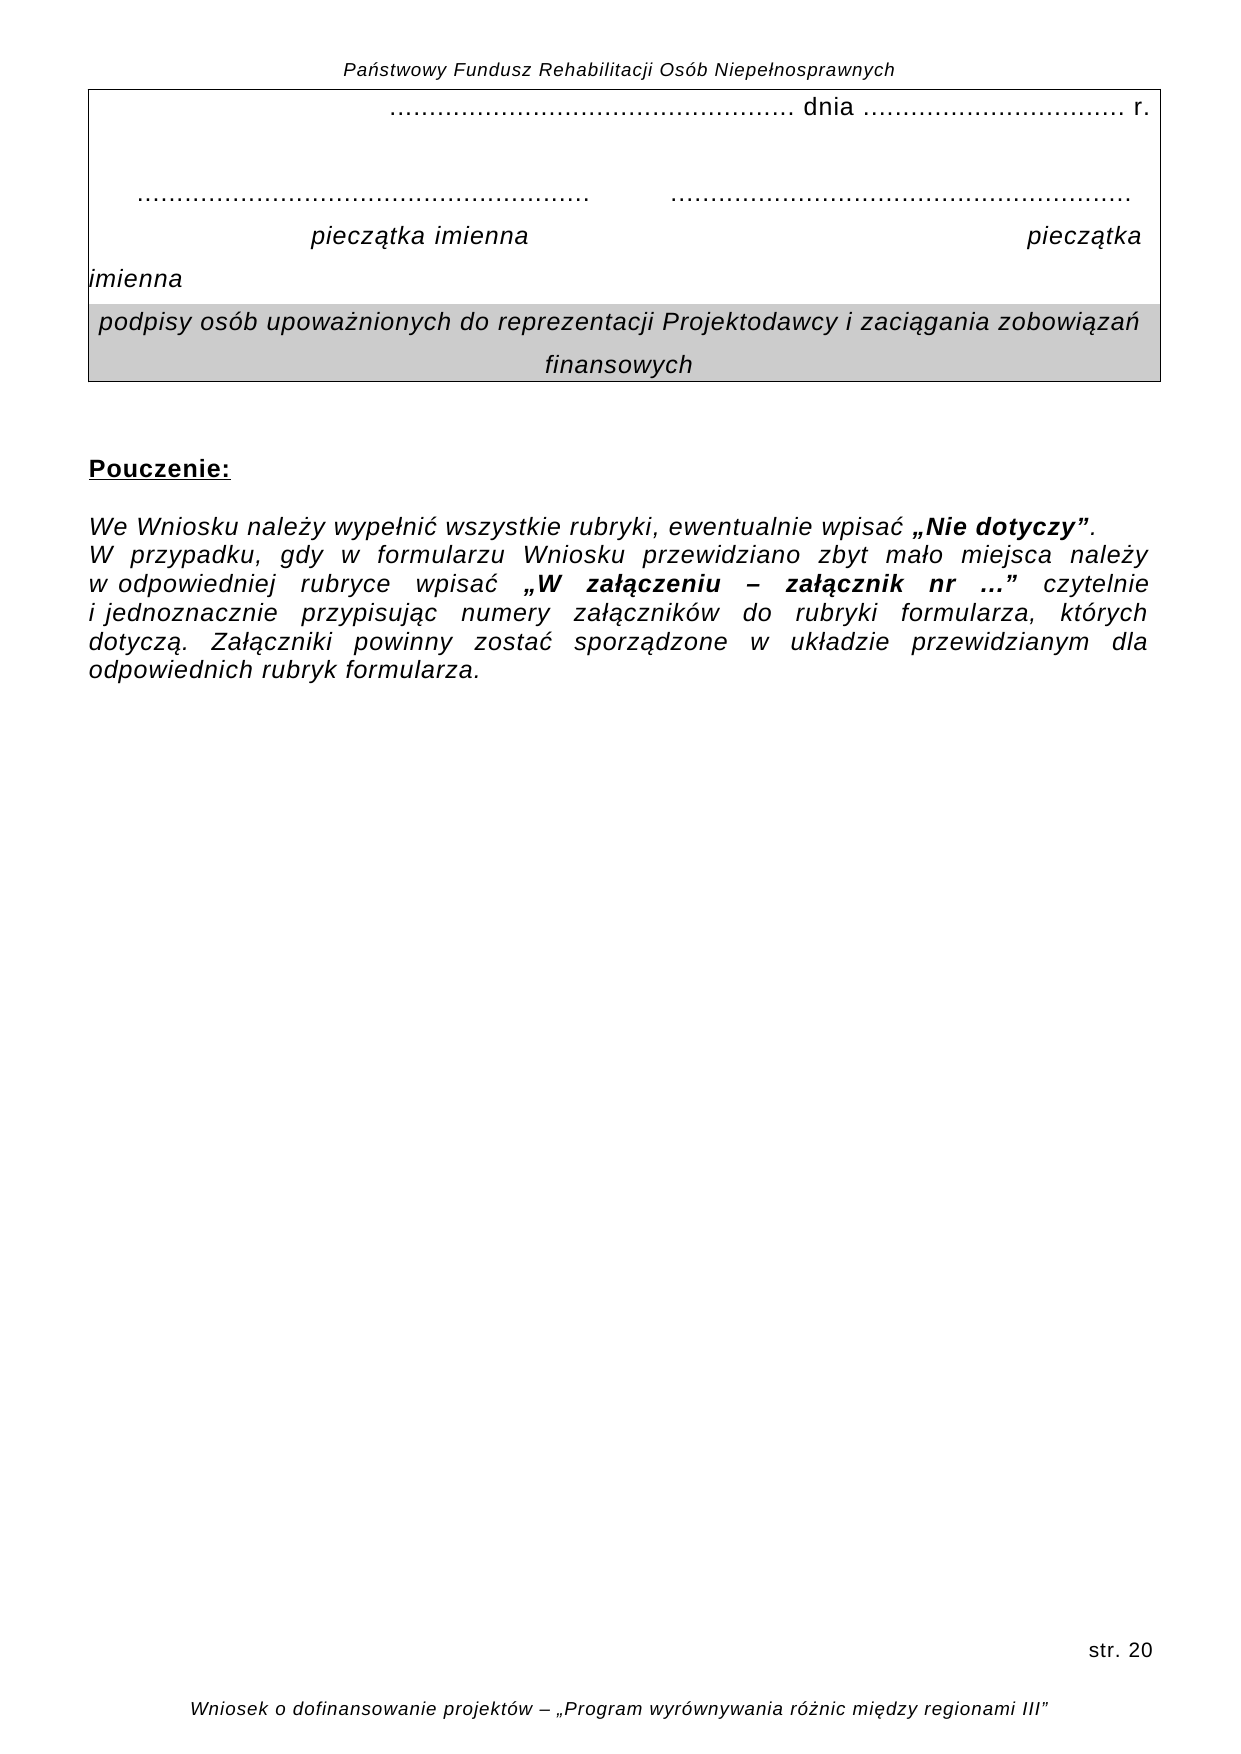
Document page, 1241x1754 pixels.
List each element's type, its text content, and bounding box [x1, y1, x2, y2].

text W przypadku, gdy w formularzu Wniosku przewidziano zbyt mało miejsca należy w odpowiedniej rubryce wpisać „W załączeniu – załącznik nr ...” czytelnie i jednoznacznie przypisując numery załączników do rubryki formularza, których dotyczą. Załączniki powinny zostać sporządzone w układzie przewidzianym dla odpowiednich rubryk formularza. [89, 541, 1152, 684]
text ................................................... dnia ................................. r. [89, 90, 1160, 121]
text Pouczenie: [89, 454, 1152, 483]
text pieczątka imienna pieczątka imienna [89, 218, 1160, 293]
text podpisy osób upoważnionych do reprezentacji Projektodawcy i zaciągania zobowiązań finansowych [89, 304, 1160, 381]
text We Wniosku należy wypełnić wszystkie rubryki, ewentualnie wpisać „Nie dotyczy”. [89, 512, 1152, 541]
text ......................................................... .......................................................... [89, 175, 1160, 207]
